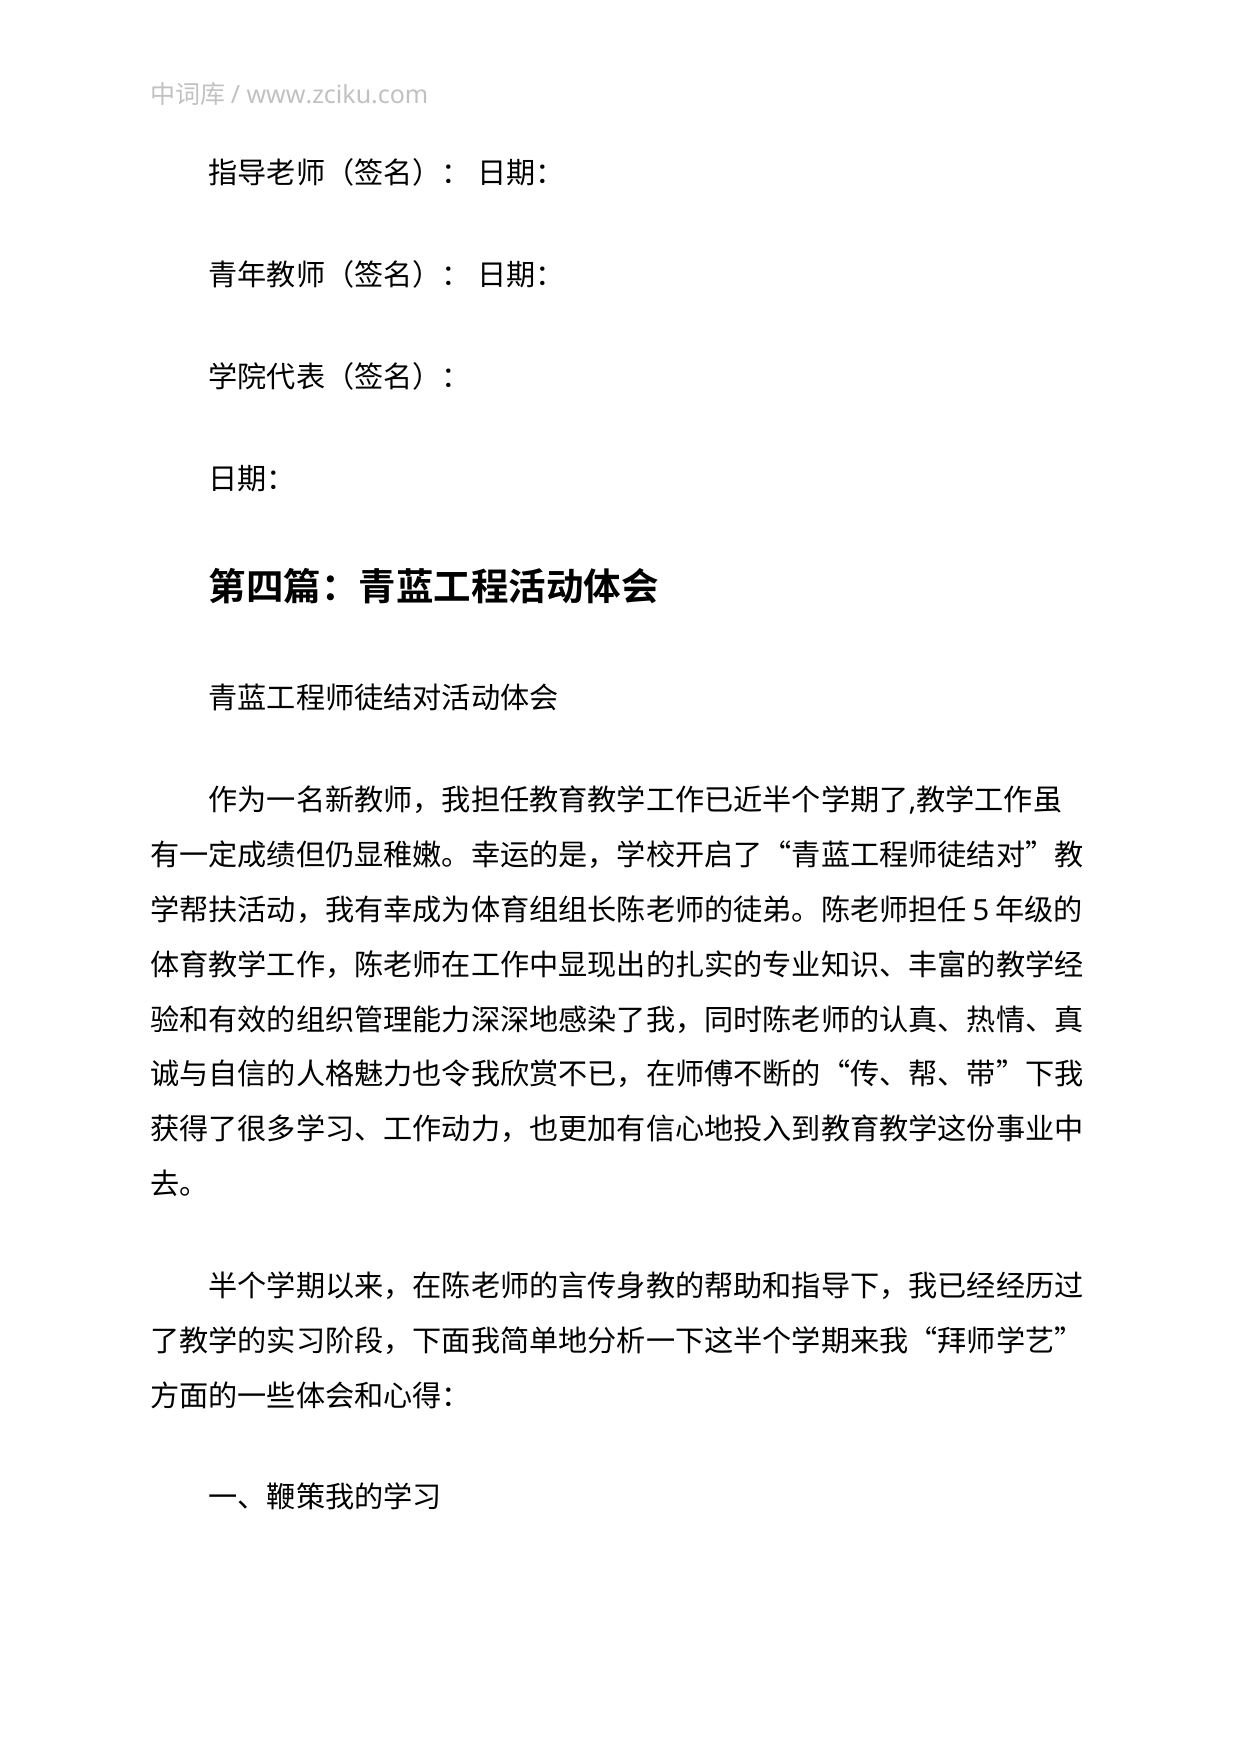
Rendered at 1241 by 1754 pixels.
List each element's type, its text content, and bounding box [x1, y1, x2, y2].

text 日期： [150, 455, 1090, 498]
text 指导老师（签名）： 日期： [150, 150, 1090, 192]
text 作为一名新教师，我担任教育教学工作已近半个学期了,教学工作虽有一定成绩但仍显稚嫩。幸运的是，学校开启了“青蓝工程师徒结对”教学帮扶活动，我有幸成为体育组组长陈老师的徒弟。陈老师担任5年级的体育教学工作，陈老师在工作中显现出的扎实的专业知识、丰富的教学经验和有效的组织管理能力深深地感染了我，同时陈老师的认真、热情、真诚与自信的人格魅力也令我欣赏不已，在师傅不断的“传、帮、带”下我获得了很多学习、工作动力，也更加有信心地投入到教育教学这份事业中去。 [150, 776, 1090, 1203]
text 第四篇：青蓝工程活动体会 [150, 557, 1090, 611]
text 半个学期以来，在陈老师的言传身教的帮助和指导下，我已经经历过了教学的实习阶段，下面我简单地分析一下这半个学期来我“拜师学艺”方面的一些体会和心得： [150, 1262, 1090, 1414]
text 青蓝工程师徒结对活动体会 [150, 674, 1090, 717]
text 学院代表（签名）： [150, 353, 1090, 396]
text 青年教师（签名）： 日期： [150, 252, 1090, 294]
text 一、鞭策我的学习 [150, 1474, 1090, 1516]
